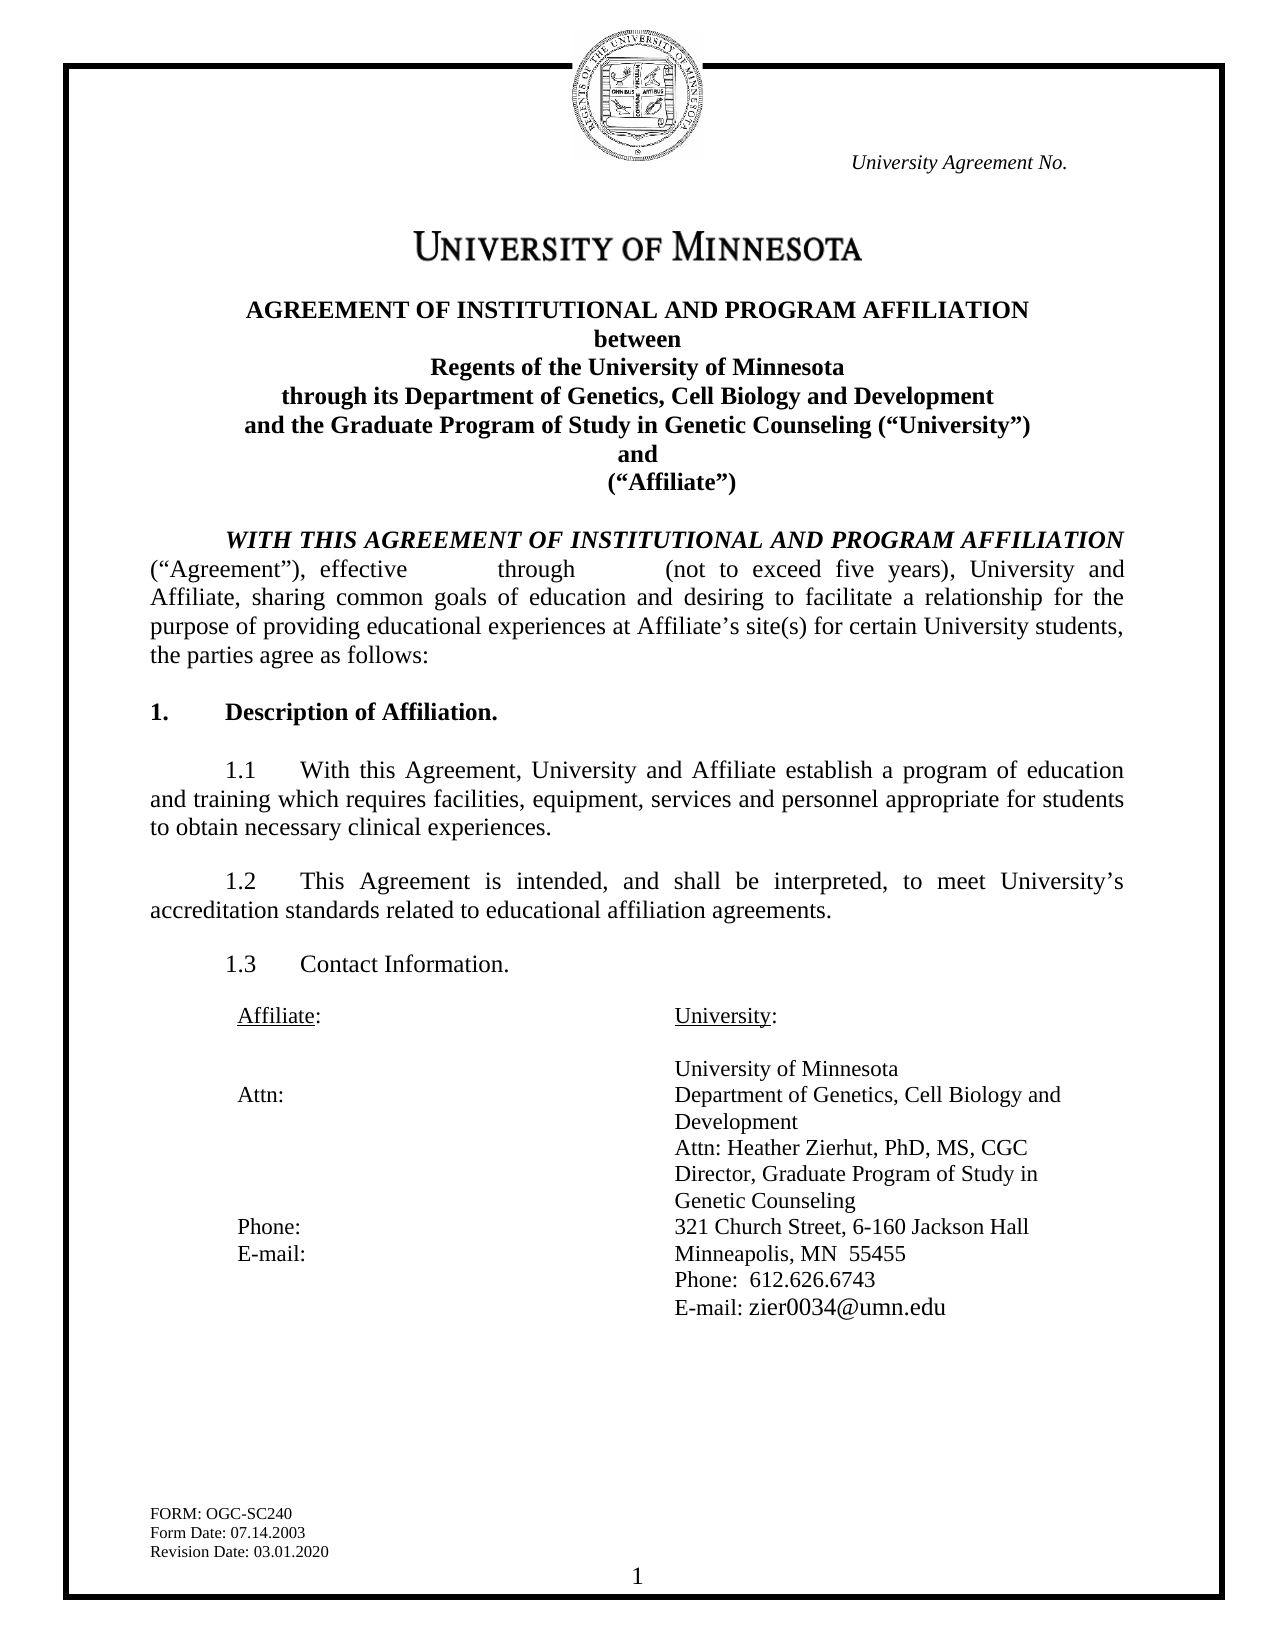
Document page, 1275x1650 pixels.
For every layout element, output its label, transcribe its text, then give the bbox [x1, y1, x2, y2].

subtitle Regents of the [150, 352, 1125, 381]
text 1. Description of Affiliation. [150, 697, 1125, 726]
table_header University: University of Minnesota Department of Genetics, Cell Biology and Development Attn: Heather Zierhut, PhD, MS, CGC Director, Graduate Program of Study in Genetic Counseling 321 Church Street, 6-160 Jackson Hall Minneapolis, MN 55455 Phone: 612.626.6743 E-mail: zier0034@umn.edu [662, 1003, 1125, 1321]
text WITH THIS AGREEMENT OF INSTITUTIONAL AND PROGRAM AFFILIATION (“Agreement”), effective through (not to exceed five years), University and Affiliate, sharing common goals of education and desiring to facilitate a relationship for the purpose of providing educational experiences at Affiliate’s site(s) for certain University students, the parties agree as follows: [150, 525, 1125, 669]
list This Agreement is intended, and shall be interpreted, to meet University’s accreditation standards related to educational affiliation agreements. [150, 866, 1125, 924]
text and [150, 439, 1125, 467]
picture [572, 30, 703, 161]
list With this Agreement, University and Affiliate establish a program of education and training which requires facilities, equipment, services and personnel appropriate for students to obtain necessary clinical experiences. [150, 755, 1125, 841]
list Contact Information. [150, 949, 1125, 977]
text through its Department of Genetics, Cell Biology and Development [150, 381, 1125, 410]
text (“Affiliate”) [150, 467, 1125, 496]
picture [413, 231, 862, 267]
table_header Affiliate: Attn: Phone: E-mail: [225, 1003, 662, 1321]
text University Agreement No. [150, 150, 1125, 203]
text AGREEMENT OF INSTITUTIONAL AND PROGRAM AFFILIATION [150, 295, 1125, 324]
text and the Graduate Program of Study in Genetic Counseling (“University”) [150, 410, 1125, 439]
text between [150, 324, 1125, 352]
